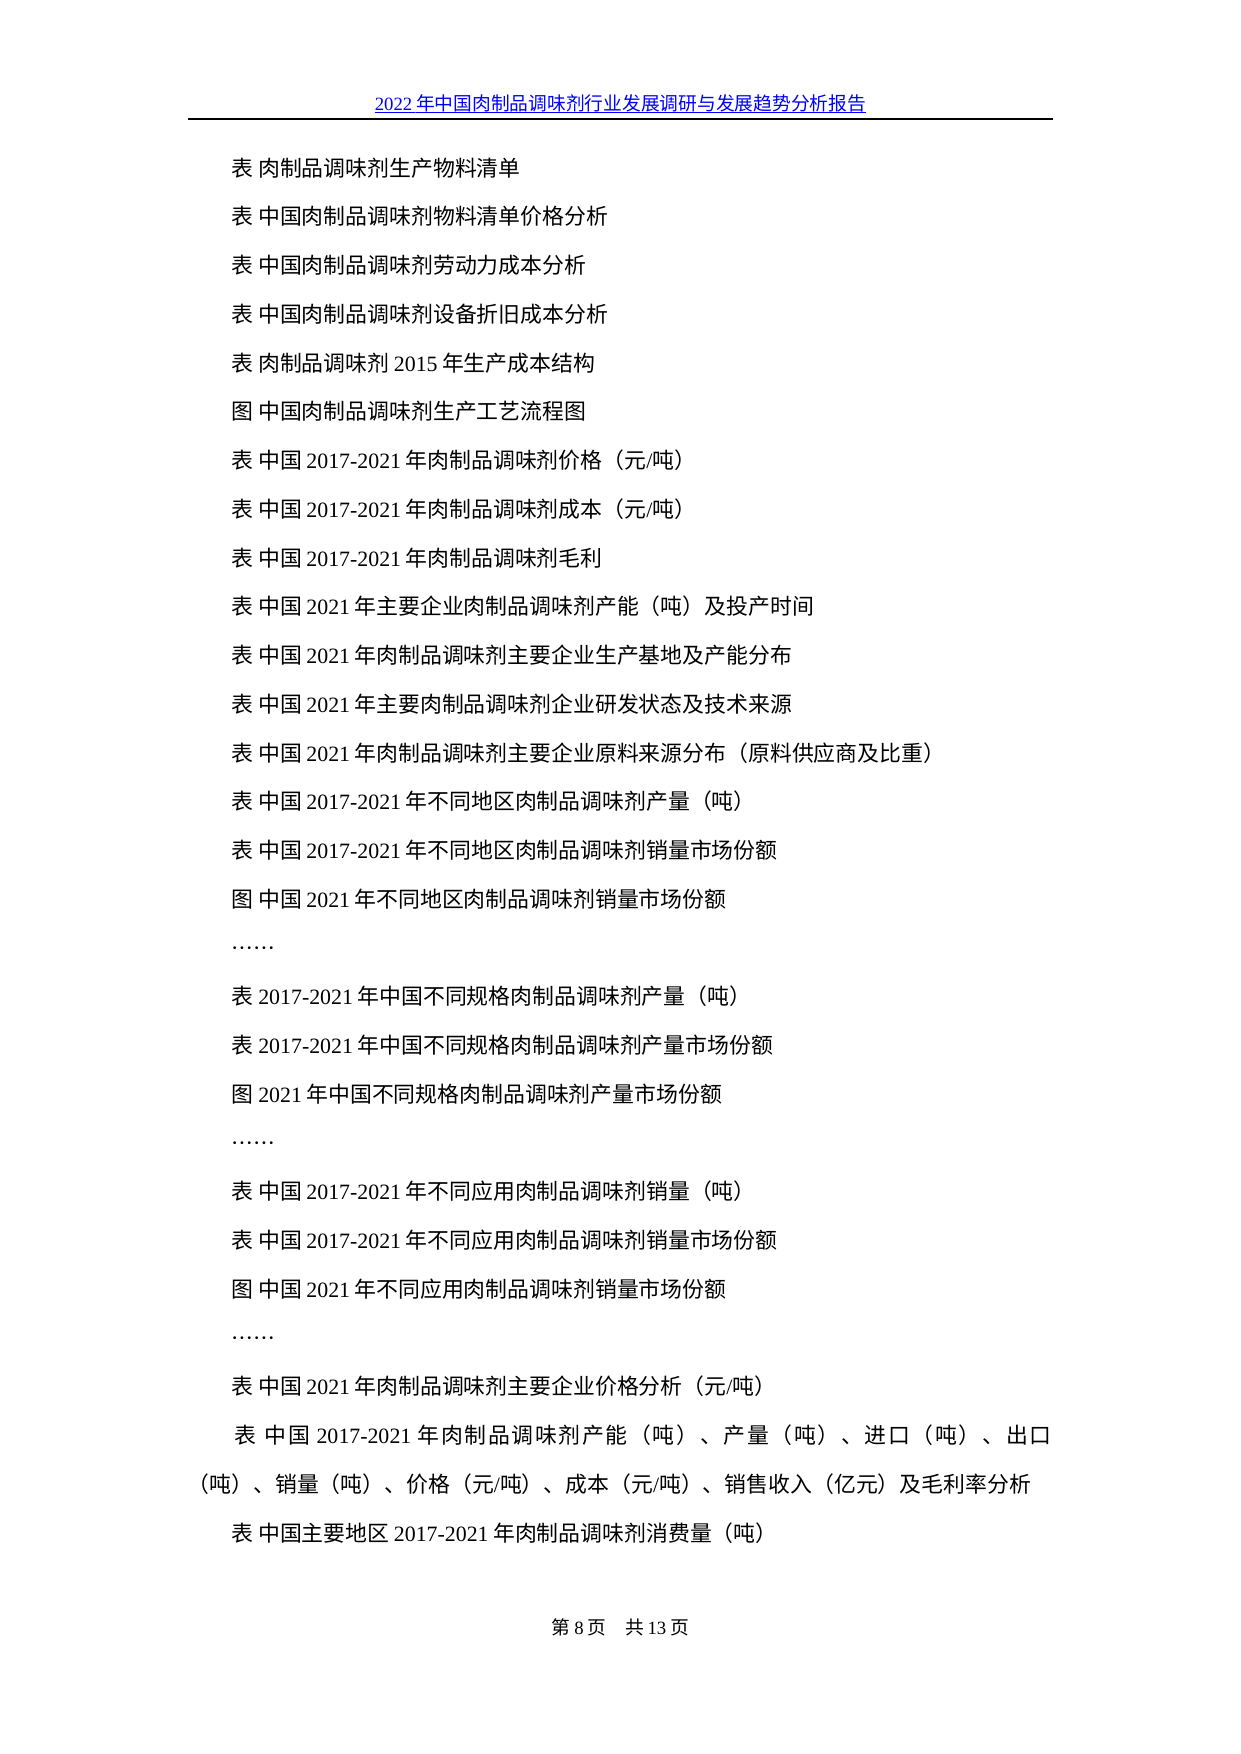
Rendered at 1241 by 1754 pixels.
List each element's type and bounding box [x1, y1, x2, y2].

text [187, 150, 1053, 1548]
